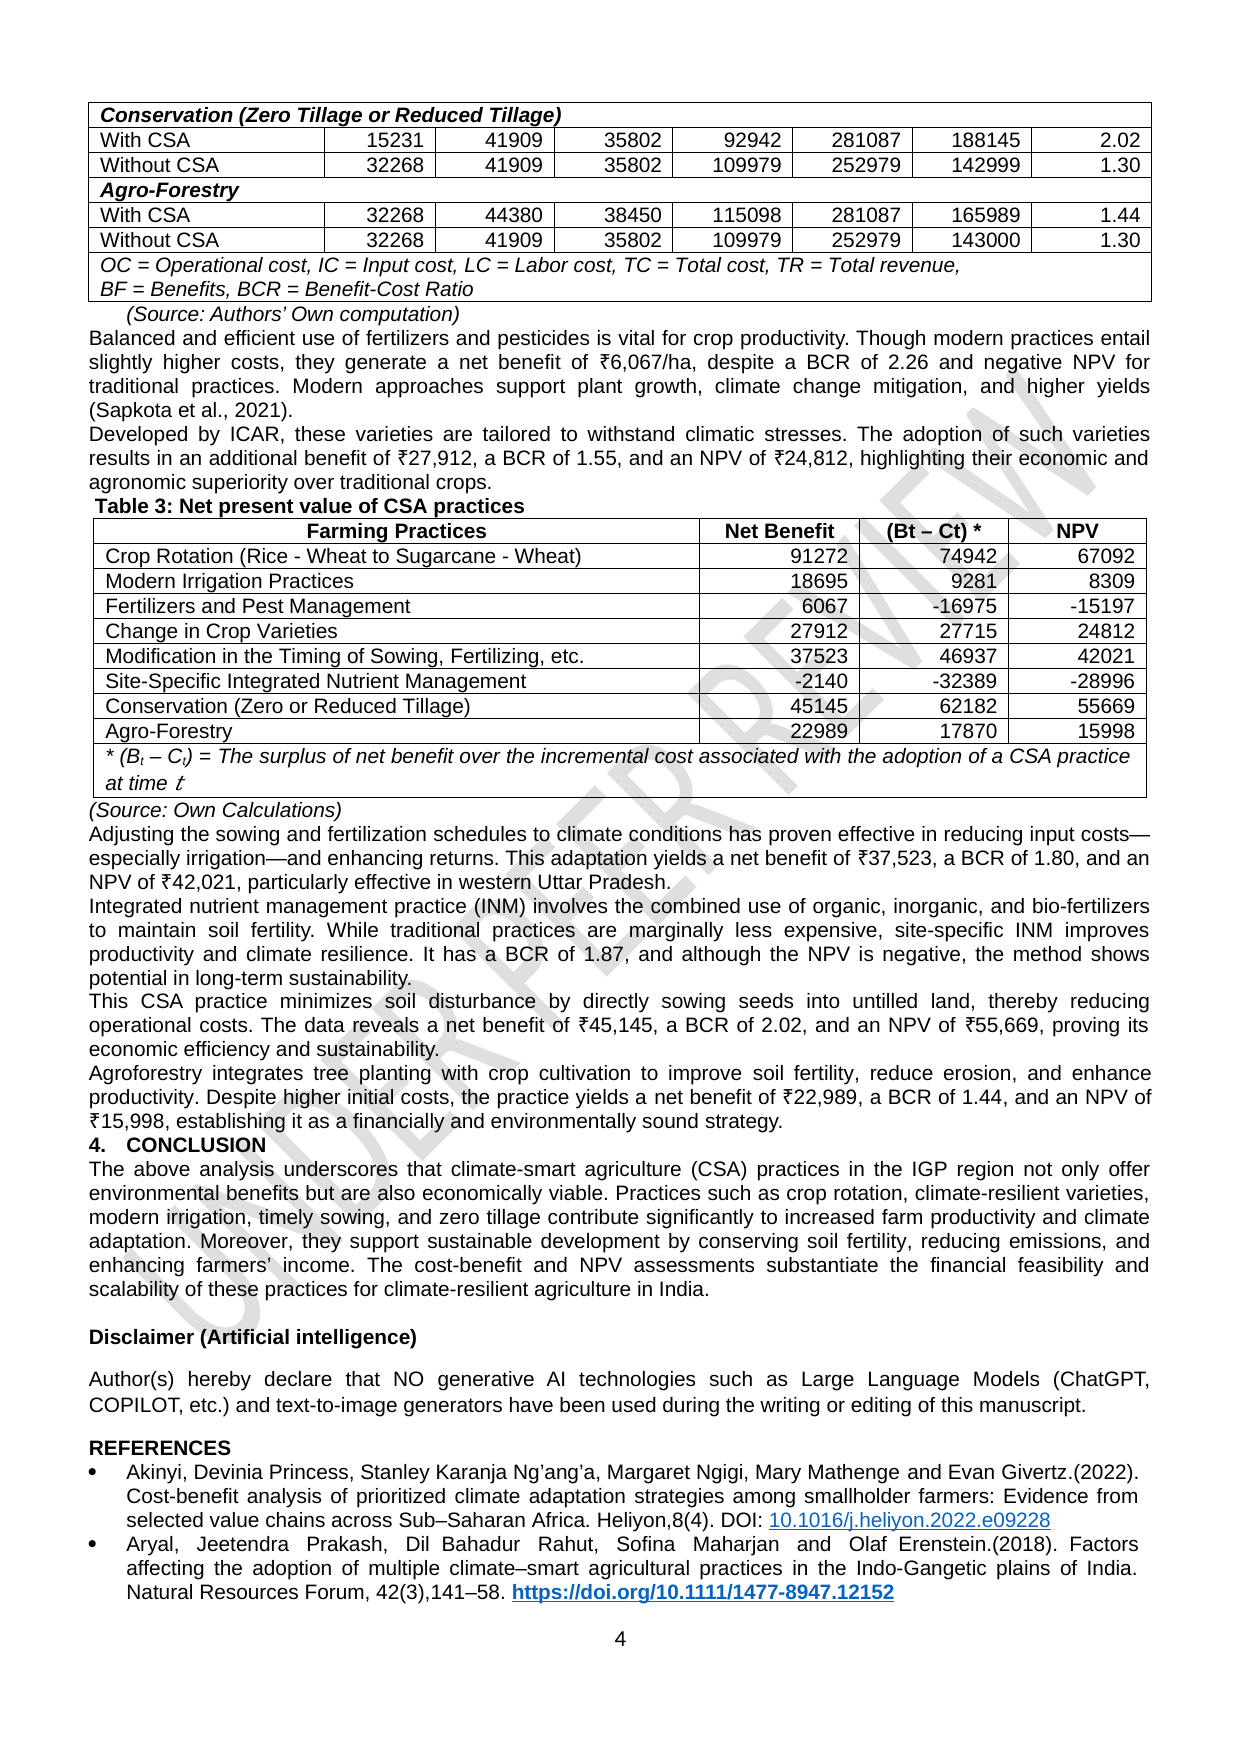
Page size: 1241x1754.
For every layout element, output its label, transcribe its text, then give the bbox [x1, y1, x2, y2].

table_cell 62182 [860, 694, 1008, 717]
table_cell Without CSA [89, 228, 324, 252]
table_cell 91272 [700, 544, 859, 567]
table_cell 35802 [555, 128, 672, 152]
table_cell 32268 [325, 203, 435, 227]
table_cell * (Bt – Ct) = The surplus of net benefit over the incremental cost associated with the adoption of a CSA practice at time 𝑡 [94, 744, 1146, 797]
table_header NPV [1009, 519, 1146, 542]
table_cell 27912 [700, 619, 859, 642]
list Aryal, Jeetendra Prakash, Dil Bahadur Rahut, Sofina Maharjan and Olaf Erenstein.(2018). Factors affecting the adoption of multiple climate–smart agricultural practices in the Indo-Gangetic plains of India. Natural Resources Forum, 42(3),141–58. https://doi.org/10.1111/1477-8947.12152 [89, 1532, 1140, 1604]
text Balanced and efficient use of fertilizers and pesticides is vital for crop productivity. Though modern practices entail slightly higher costs, they generate a net benefit of ₹6,067/ha, despite a BCR of 2.26 and negative NPV for traditional practices. Modern approaches support plant growth, climate change mitigation, and higher yields (Sapkota et al., 2021). [89, 326, 1152, 422]
table_cell 92942 [673, 128, 792, 152]
table_cell OC = Operational cost, IC = Input cost, LC = Labor cost, TC = Total cost, TR = Total revenue, BF = Benefits, BCR = Benefit-Cost Ratio [89, 253, 1151, 301]
text REFERENCES [89, 1436, 1152, 1459]
text Disclaimer (Artificial intelligence) [89, 1325, 1152, 1349]
table_header (Bt – Ct) * [860, 519, 1008, 542]
table_cell -2140 [700, 669, 859, 692]
table_cell Modification in the Timing of Sowing, Fertilizing, etc. [94, 644, 699, 667]
table_cell 74942 [860, 544, 1008, 567]
table_cell Without CSA [89, 153, 324, 177]
table_cell -15197 [1009, 594, 1146, 617]
table_cell 38450 [555, 203, 672, 227]
table_cell 37523 [700, 644, 859, 667]
table_cell 188145 [913, 128, 1031, 152]
table_cell Change in Crop Varieties [94, 619, 699, 642]
text The above analysis underscores that climate-smart agriculture (CSA) practices in the IGP region not only offer environmental benefits but are also economically viable. Practices such as crop rotation, climate-resilient varieties, modern irrigation, timely sowing, and zero tillage contribute significantly to increased farm productivity and climate adaptation. Moreover, they support sustainable development by conserving soil fertility, reducing emissions, and enhancing farmers’ income. The cost-benefit and NPV assessments substantiate the financial feasibility and scalability of these practices for climate-resilient agriculture in India. [89, 1157, 1152, 1301]
table_cell 109979 [673, 228, 792, 252]
table_cell Agro-Forestry [94, 719, 699, 742]
table_cell 252979 [793, 153, 912, 177]
table_cell 142999 [913, 153, 1031, 177]
table_cell 41909 [436, 153, 554, 177]
table_cell 32268 [325, 153, 435, 177]
table_cell 165989 [913, 203, 1031, 227]
table_cell Crop Rotation (Rice - Wheat to Sugarcane - Wheat) [94, 544, 699, 567]
table_cell 42021 [1009, 644, 1146, 667]
table_cell 115098 [673, 203, 792, 227]
table_cell 46937 [860, 644, 1008, 667]
table_cell 35802 [555, 153, 672, 177]
list CONCLUSION [89, 1133, 1152, 1157]
text Author(s) hereby declare that NO generative AI technologies such as Large Language Models (ChatGPT, COPILOT, etc.) and text-to-image generators have been used during the writing or editing of this manuscript. [89, 1367, 1152, 1417]
table_cell Fertilizers and Pest Management [94, 594, 699, 617]
text Table 3: Net present value of CSA practices [89, 493, 1152, 517]
table_cell 2.02 [1032, 128, 1151, 152]
table_cell 32268 [325, 228, 435, 252]
table_cell 15998 [1009, 719, 1146, 742]
table_cell 109979 [673, 153, 792, 177]
table_cell 45145 [700, 694, 859, 717]
table_cell Conservation (Zero Tillage or Reduced Tillage) [89, 103, 1151, 127]
text Developed by ICAR, these varieties are tailored to withstand climatic stresses. The adoption of such varieties results in an additional benefit of ₹27,912, a BCR of 1.55, and an NPV of ₹24,812, highlighting their economic and agronomic superiority over traditional crops. [89, 422, 1152, 493]
table_cell 281087 [793, 203, 912, 227]
table_cell -32389 [860, 669, 1008, 692]
table_cell 41909 [436, 128, 554, 152]
table_cell 6067 [700, 594, 859, 617]
table_cell 1.30 [1032, 228, 1151, 252]
text (Source: Own Calculations) [89, 798, 1152, 822]
table_cell 1.44 [1032, 203, 1151, 227]
table_cell 55669 [1009, 694, 1146, 717]
table_cell 15231 [325, 128, 435, 152]
table_cell With CSA [89, 203, 324, 227]
table_cell 18695 [700, 569, 859, 592]
table_cell 252979 [793, 228, 912, 252]
table_cell 41909 [436, 228, 554, 252]
table_cell 22989 [700, 719, 859, 742]
table_cell -28996 [1009, 669, 1146, 692]
table_cell 143000 [913, 228, 1031, 252]
text This CSA practice minimizes soil disturbance by directly sowing seeds into untilled land, thereby reducing operational costs. The data reveals a net benefit of ₹45,145, a BCR of 2.02, and an NPV of ₹55,669, proving its economic efficiency and sustainability. [89, 989, 1152, 1061]
table_cell 9281 [860, 569, 1008, 592]
table_cell 24812 [1009, 619, 1146, 642]
table_cell 1.30 [1032, 153, 1151, 177]
text Integrated nutrient management practice (INM) involves the combined use of organic, inorganic, and bio-fertilizers to maintain soil fertility. While traditional practices are marginally less expensive, site-specific INM improves productivity and climate resilience. It has a BCR of 1.87, and although the NPV is negative, the method shows potential in long-term sustainability. [89, 893, 1152, 989]
text Adjusting the sowing and fertilization schedules to climate conditions has proven effective in reducing input costs—especially irrigation—and enhancing returns. This adaptation yields a net benefit of ₹37,523, a BCR of 1.80, and an NPV of ₹42,021, particularly effective in western Uttar Pradesh. [89, 822, 1152, 893]
table_cell 44380 [436, 203, 554, 227]
table_cell Site-Specific Integrated Nutrient Management [94, 669, 699, 692]
table_cell 27715 [860, 619, 1008, 642]
text Agroforestry integrates tree planting with crop cultivation to improve soil fertility, reduce erosion, and enhance productivity. Despite higher initial costs, the practice yields a net benefit of ₹22,989, a BCR of 1.44, and an NPV of ₹15,998, establishing it as a financially and environmentally sound strategy. [89, 1061, 1152, 1133]
table_cell 281087 [793, 128, 912, 152]
table_cell Agro-Forestry [89, 178, 1151, 202]
table_cell Conservation (Zero or Reduced Tillage) [94, 694, 699, 717]
table_header Net Benefit [700, 519, 859, 542]
table_cell Modern Irrigation Practices [94, 569, 699, 592]
table_cell 17870 [860, 719, 1008, 742]
table_cell With CSA [89, 128, 324, 152]
table_cell 67092 [1009, 544, 1146, 567]
list Akinyi, Devinia Princess, Stanley Karanja Ng’ang’a, Margaret Ngigi, Mary Mathenge and Evan Givertz.(2022). Cost-benefit analysis of prioritized climate adaptation strategies among smallholder farmers: Evidence from selected value chains across Sub–Saharan Africa. Heliyon,8(4). DOI: 10.1016/j.heliyon.2022.e09228 [89, 1460, 1139, 1532]
table_cell 8309 [1009, 569, 1146, 592]
list (Source: Authors’ Own computation) [126, 302, 1152, 326]
table_cell -16975 [860, 594, 1008, 617]
table_cell 35802 [555, 228, 672, 252]
table_header Farming Practices [94, 519, 699, 542]
